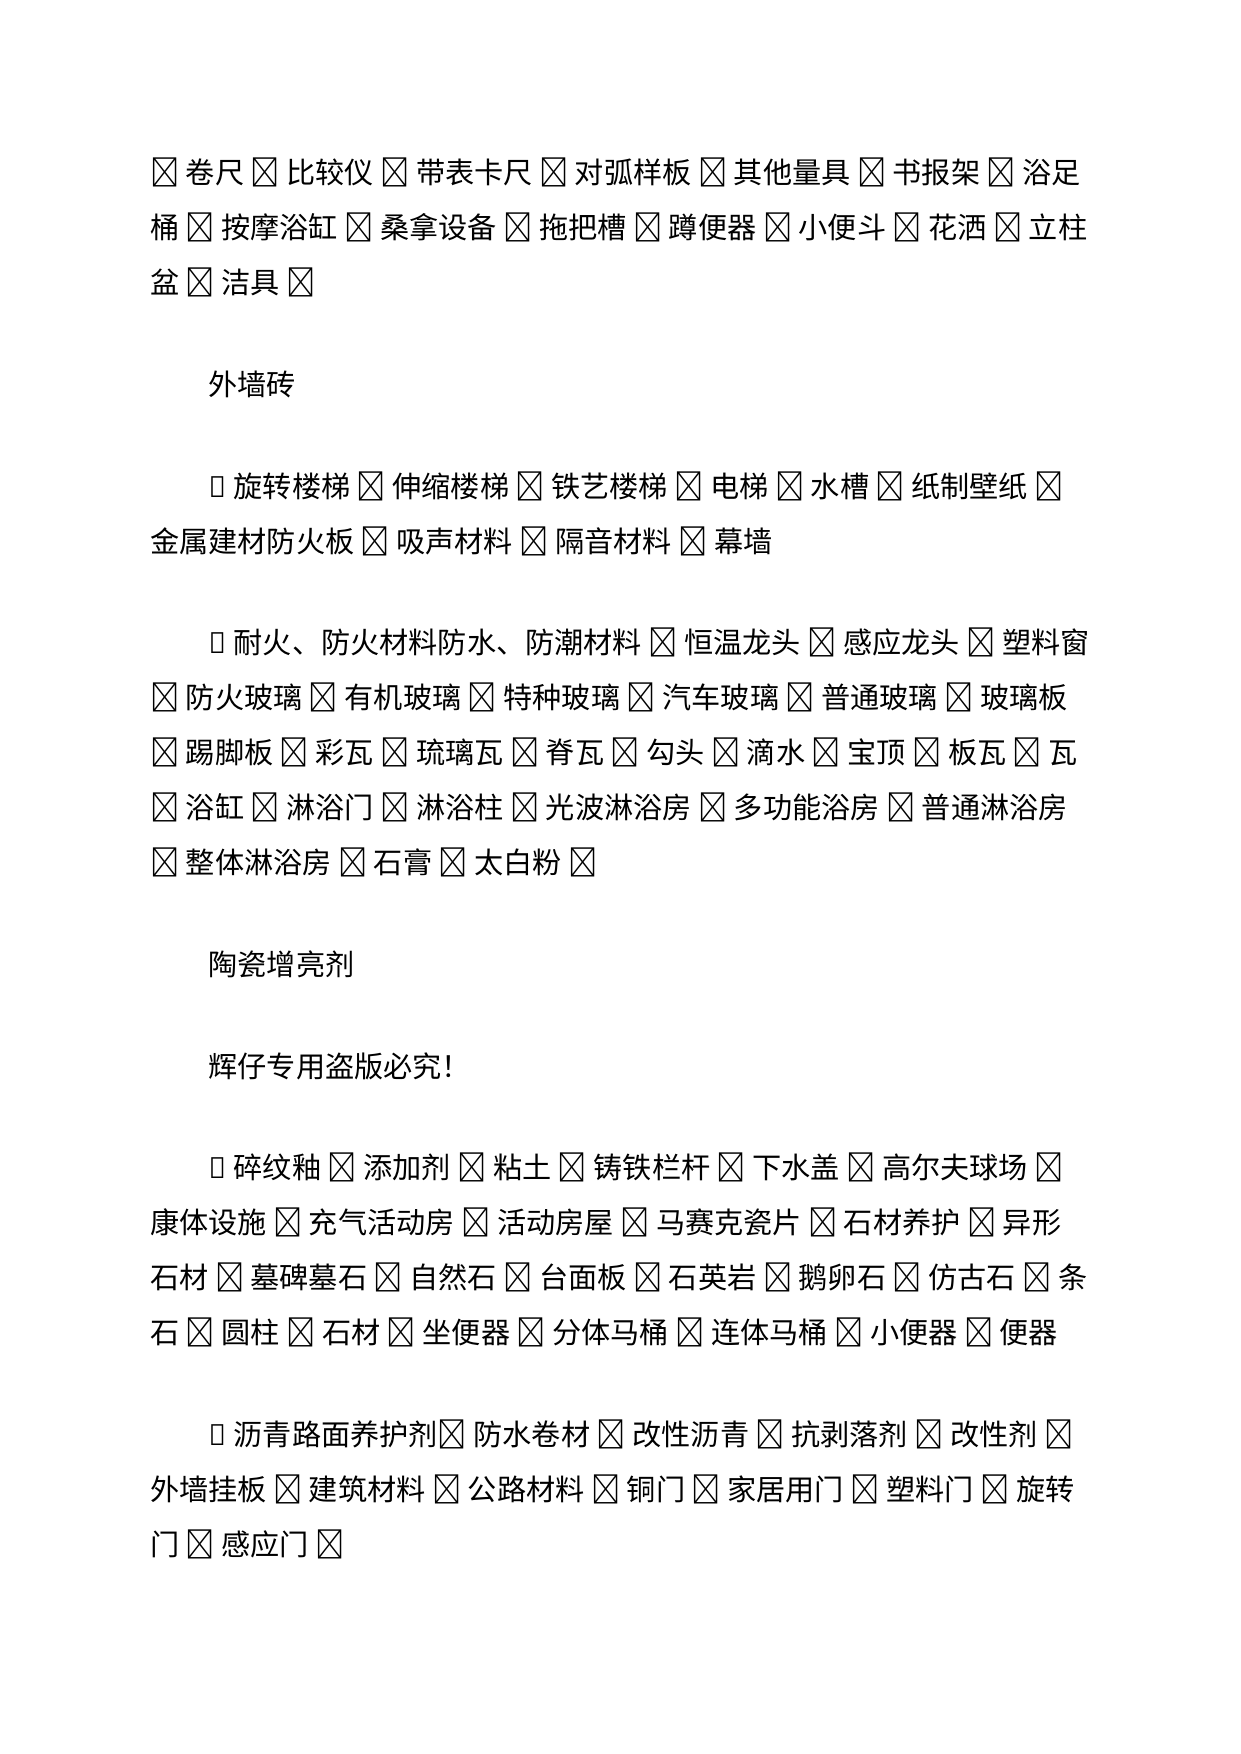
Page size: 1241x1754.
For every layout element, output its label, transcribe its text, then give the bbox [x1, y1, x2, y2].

text  碎纹釉  添加剂  粘土  铸铁栏杆  下水盖  高尔夫球场  康体设施  充气活动房  活动房屋  马赛克瓷片  石材养护  异形石材  墓碑墓石  自然石  台面板  石英岩  鹅卵石  仿古石  条石  圆柱  石材  坐便器  分体马桶  连体马桶  小便器  便器 [150, 1145, 1090, 1352]
text  耐火、防火材料防水、防潮材料  恒温龙头  感应龙头  塑料窗  防火玻璃  有机玻璃  特种玻璃  汽车玻璃  普通玻璃  玻璃板  踢脚板  彩瓦  琉璃瓦  脊瓦  勾头  滴水  宝顶  板瓦  瓦  浴缸  淋浴门  淋浴柱  光波淋浴房  多功能浴房  普通淋浴房  整体淋浴房  石膏  太白粉  [150, 620, 1090, 882]
text  沥青路面养护剂 防水卷材  改性沥青  抗剥落剂  改性剂  外墙挂板  建筑材料  公路材料  铜门  家居用门  塑料门  旋转门  感应门  [150, 1412, 1090, 1564]
text 外墙砖 [150, 362, 1090, 404]
text  旋转楼梯  伸缩楼梯  铁艺楼梯  电梯  水槽  纸制壁纸  金属建材防火板  吸声材料  隔音材料  幕墙 [150, 463, 1090, 561]
text 辉仔专用盗版必究！ [150, 1043, 1090, 1086]
text 陶瓷增亮剂 [150, 942, 1090, 984]
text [150, 150, 1090, 302]
